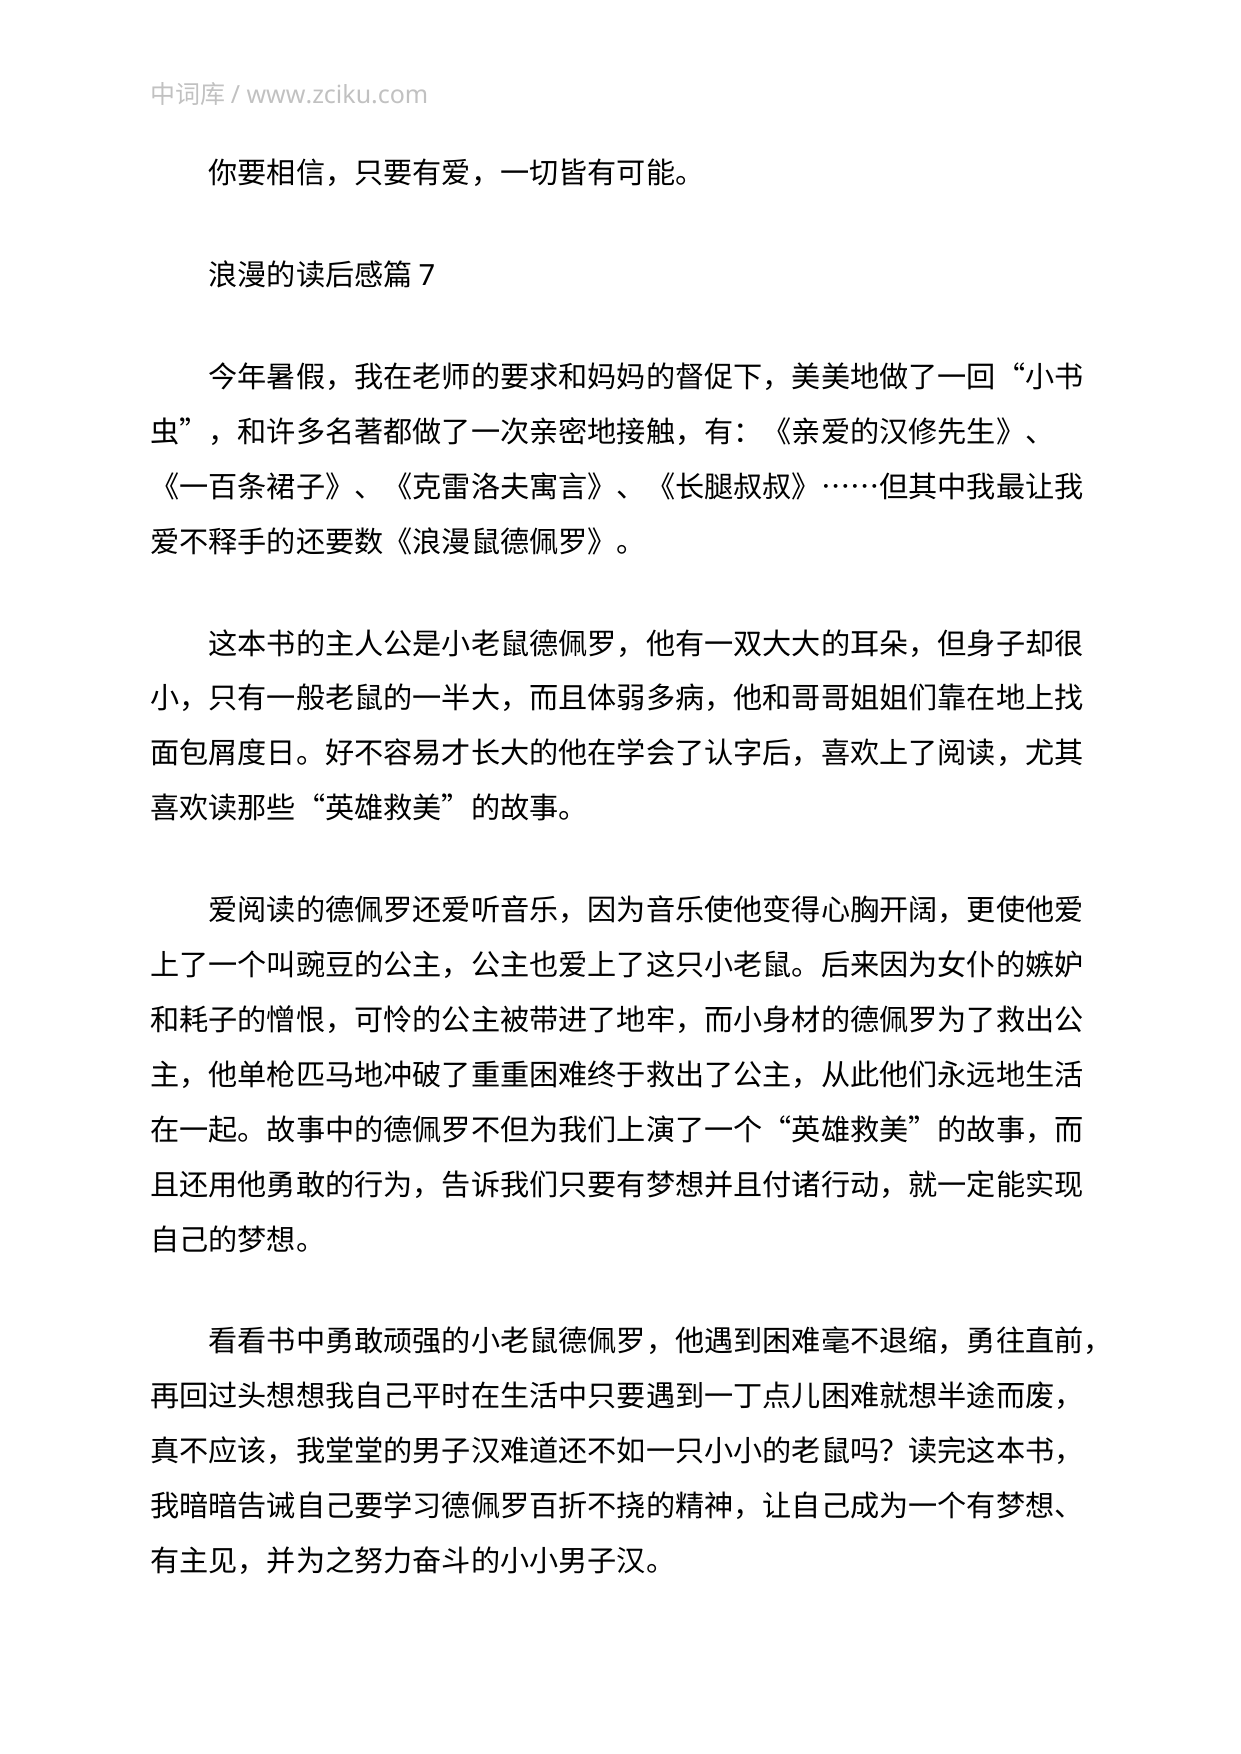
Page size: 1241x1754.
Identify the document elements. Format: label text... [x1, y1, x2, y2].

text 看看书中勇敢顽强的小老鼠德佩罗，他遇到困难毫不退缩，勇往直前，再回过头想想我自己平时在生活中只要遇到一丁点儿困难就想半途而废，真不应该，我堂堂的男子汉难道还不如一只小小的老鼠吗？读完这本书，我暗暗告诫自己要学习德佩罗百折不挠的精神，让自己成为一个有梦想、有主见，并为之努力奋斗的小小男子汉。 [150, 1318, 1090, 1580]
text 你要相信，只要有爱，一切皆有可能。 [150, 150, 1090, 192]
text 今年暑假，我在老师的要求和妈妈的督促下，美美地做了一回“小书虫”，和许多名著都做了一次亲密地接触，有：《亲爱的汉修先生》、《一百条裙子》、《克雷洛夫寓言》、《长腿叔叔》……但其中我最让我爱不释手的还要数《浪漫鼠德佩罗》。 [150, 354, 1090, 561]
text 这本书的主人公是小老鼠德佩罗，他有一双大大的耳朵，但身子却很小，只有一般老鼠的一半大，而且体弱多病，他和哥哥姐姐们靠在地上找面包屑度日。好不容易才长大的他在学会了认字后，喜欢上了阅读，尤其喜欢读那些“英雄救美”的故事。 [150, 620, 1090, 827]
text 爱阅读的德佩罗还爱听音乐，因为音乐使他变得心胸开阔，更使他爱上了一个叫豌豆的公主，公主也爱上了这只小老鼠。后来因为女仆的嫉妒和耗子的憎恨，可怜的公主被带进了地牢，而小身材的德佩罗为了救出公主，他单枪匹马地冲破了重重困难终于救出了公主，从此他们永远地生活在一起。故事中的德佩罗不但为我们上演了一个“英雄救美”的故事，而且还用他勇敢的行为，告诉我们只要有梦想并且付诸行动，就一定能实现自己的梦想。 [150, 887, 1090, 1258]
text 浪漫的读后感篇7 [150, 252, 1090, 294]
